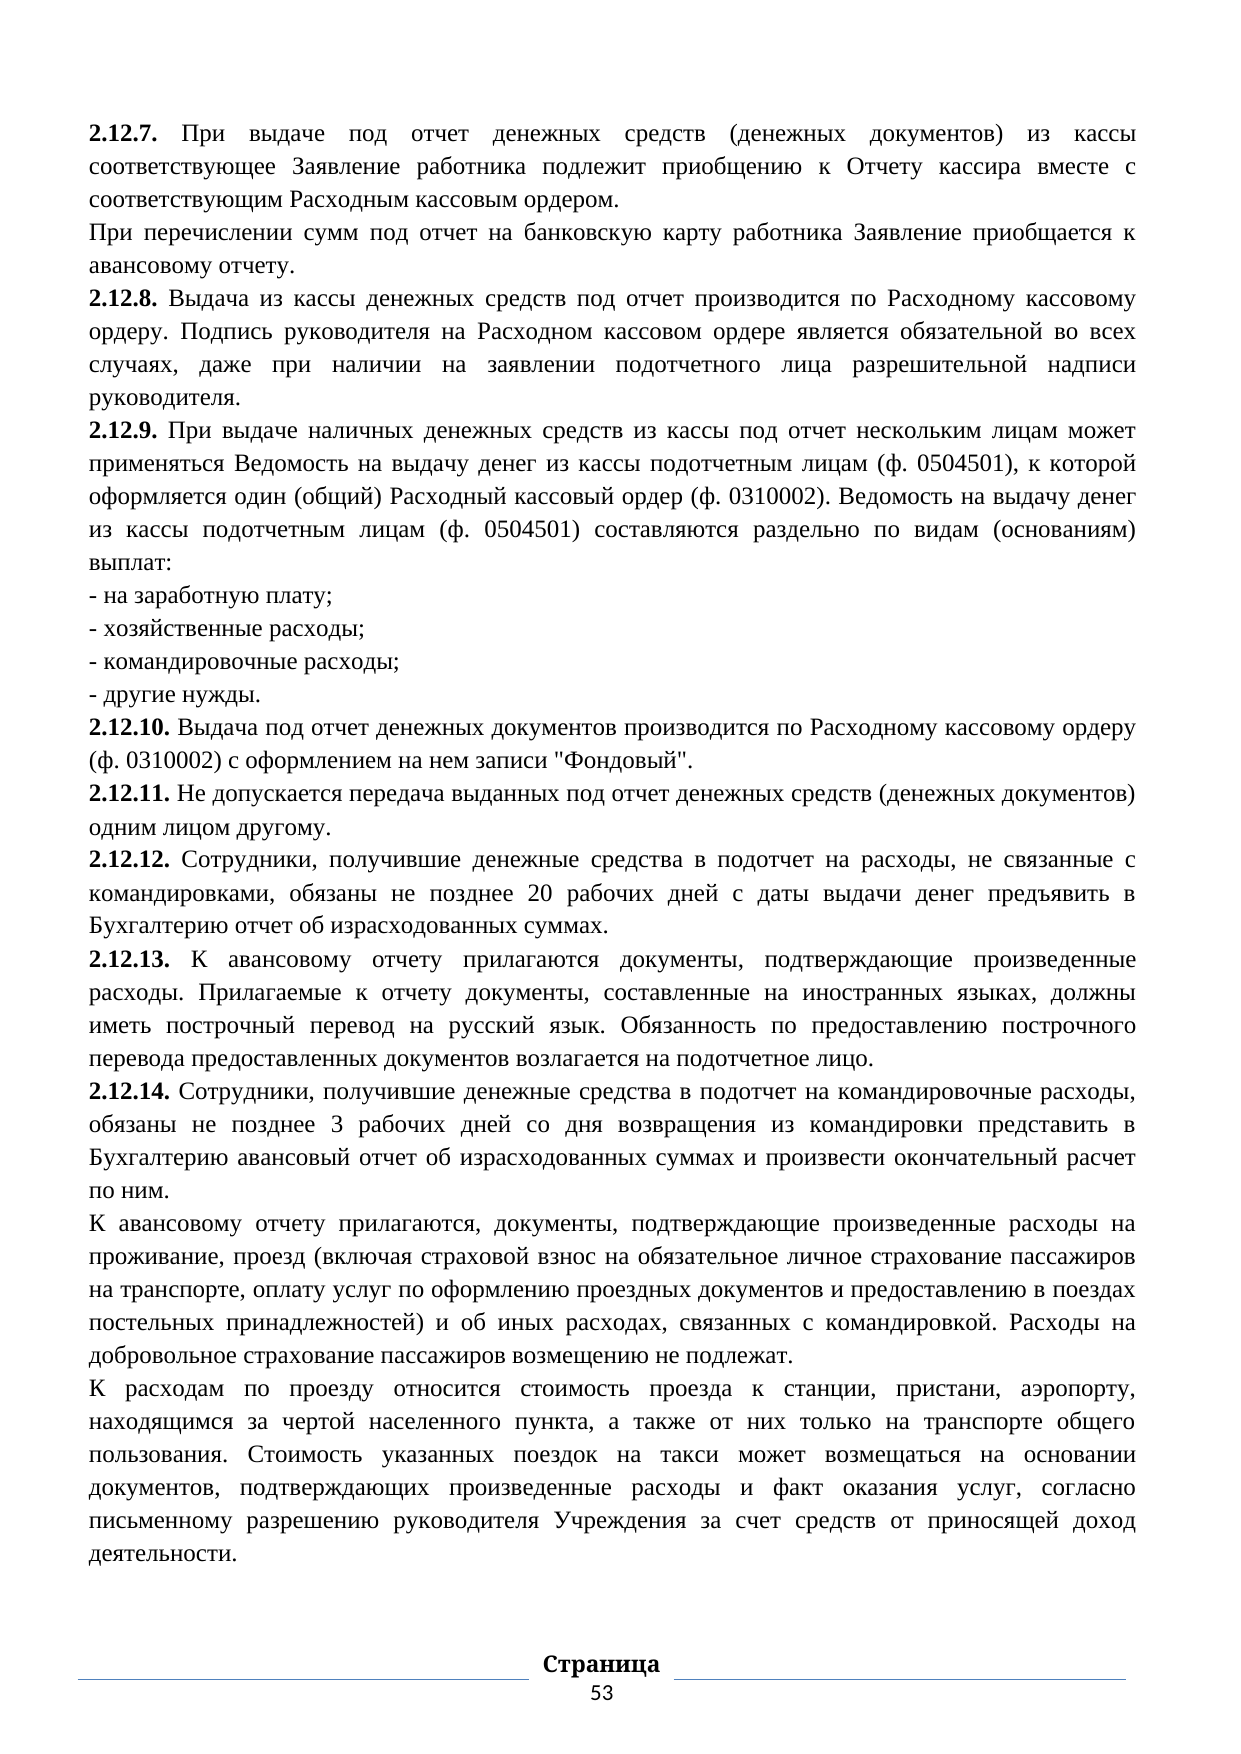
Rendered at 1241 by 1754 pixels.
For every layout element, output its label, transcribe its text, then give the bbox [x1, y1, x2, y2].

text К авансовому отчету прилагаются, документы, подтверждающие произведенные расходы на проживание, проезд (включая страховой взнос на обязательное личное страхование пассажиров на транспорте, оплату услуг по оформлению проездных документов и предоставлению в поездах постельных принадлежностей) и об иных расходах, связанных с командировкой. Расходы на добровольное страхование пассажиров возмещению не подлежат. [89, 1208, 1137, 1369]
text 2.12.12. Сотрудники, получившие денежные средства в подотчет на расходы, не связанные с командировками, обязаны не позднее 20 рабочих дней с даты выдачи денег предъявить в Бухгалтерию отчет об израсходованных суммах. [89, 844, 1137, 939]
text 2.12.8. Выдача из кассы денежных средств под отчет производится по Расходному кассовому ордеру. Подпись руководителя на Расходном кассовом ордере является обязательной во всех случаях, даже при наличии на заявлении подотчетного лица разрешительной надписи руководителя. [89, 283, 1137, 411]
text 2.12.10. Выдача под отчет денежных документов производится по Расходному кассовому ордеру (ф. 0310002) с оформлением на нем записи "Фондовый". [89, 712, 1137, 774]
text 2.12.11. Не допускается передача выданных под отчет денежных средств (денежных документов) одним лицом другому. [89, 778, 1137, 840]
text 2.12.9. При выдаче наличных денежных средств из кассы под отчет нескольким лицам может применяться Ведомость на выдачу денег из кассы подотчетным лицам (ф. 0504501), к которой оформляется один (общий) Расходный кассовый ордер (ф. 0310002). Ведомость на выдачу денег из кассы подотчетным лицам (ф. 0504501) составляются раздельно по видам (основаниям) выплат: [89, 415, 1137, 576]
text - другие нужды. [89, 679, 1137, 708]
text 2.12.7. При выдаче под отчет денежных средств (денежных документов) из кассы соответствующее Заявление работника подлежит приобщению к Отчету кассира вместе с соответствующим Расходным кассовым ордером. [89, 118, 1137, 213]
text К расходам по проезду относится стоимость проезда к станции, пристани, аэропорту, находящимся за чертой населенного пункта, а также от них только на транспорте общего пользования. Стоимость указанных поездок на такси может возмещаться на основании документов, подтверждающих произведенные расходы и факт оказания услуг, согласно письменному разрешению руководителя Учреждения за счет средств от приносящей доход деятельности. [89, 1373, 1137, 1567]
text - командировочные расходы; [89, 646, 1137, 675]
text - на заработную плату; [89, 580, 1137, 609]
text 2.12.14. Сотрудники, получившие денежные средства в подотчет на командировочные расходы, обязаны не позднее 3 рабочих дней со дня возвращения из командировки представить в Бухгалтерию авансовый отчет об израсходованных суммах и произвести окончательный расчет по ним. [89, 1076, 1137, 1203]
text При перечислении сумм под отчет на банковскую карту работника Заявление приобщается к авансовому отчету. [89, 217, 1137, 279]
text 2.12.13. К авансовому отчету прилагаются документы, подтверждающие произведенные расходы. Прилагаемые к отчету документы, составленные на иностранных языках, должны иметь построчный перевод на русский язык. Обязанность по предоставлению построчного перевода предоставленных документов возлагается на подотчетное лицо. [89, 944, 1137, 1071]
text - хозяйственные расходы; [89, 613, 1137, 642]
